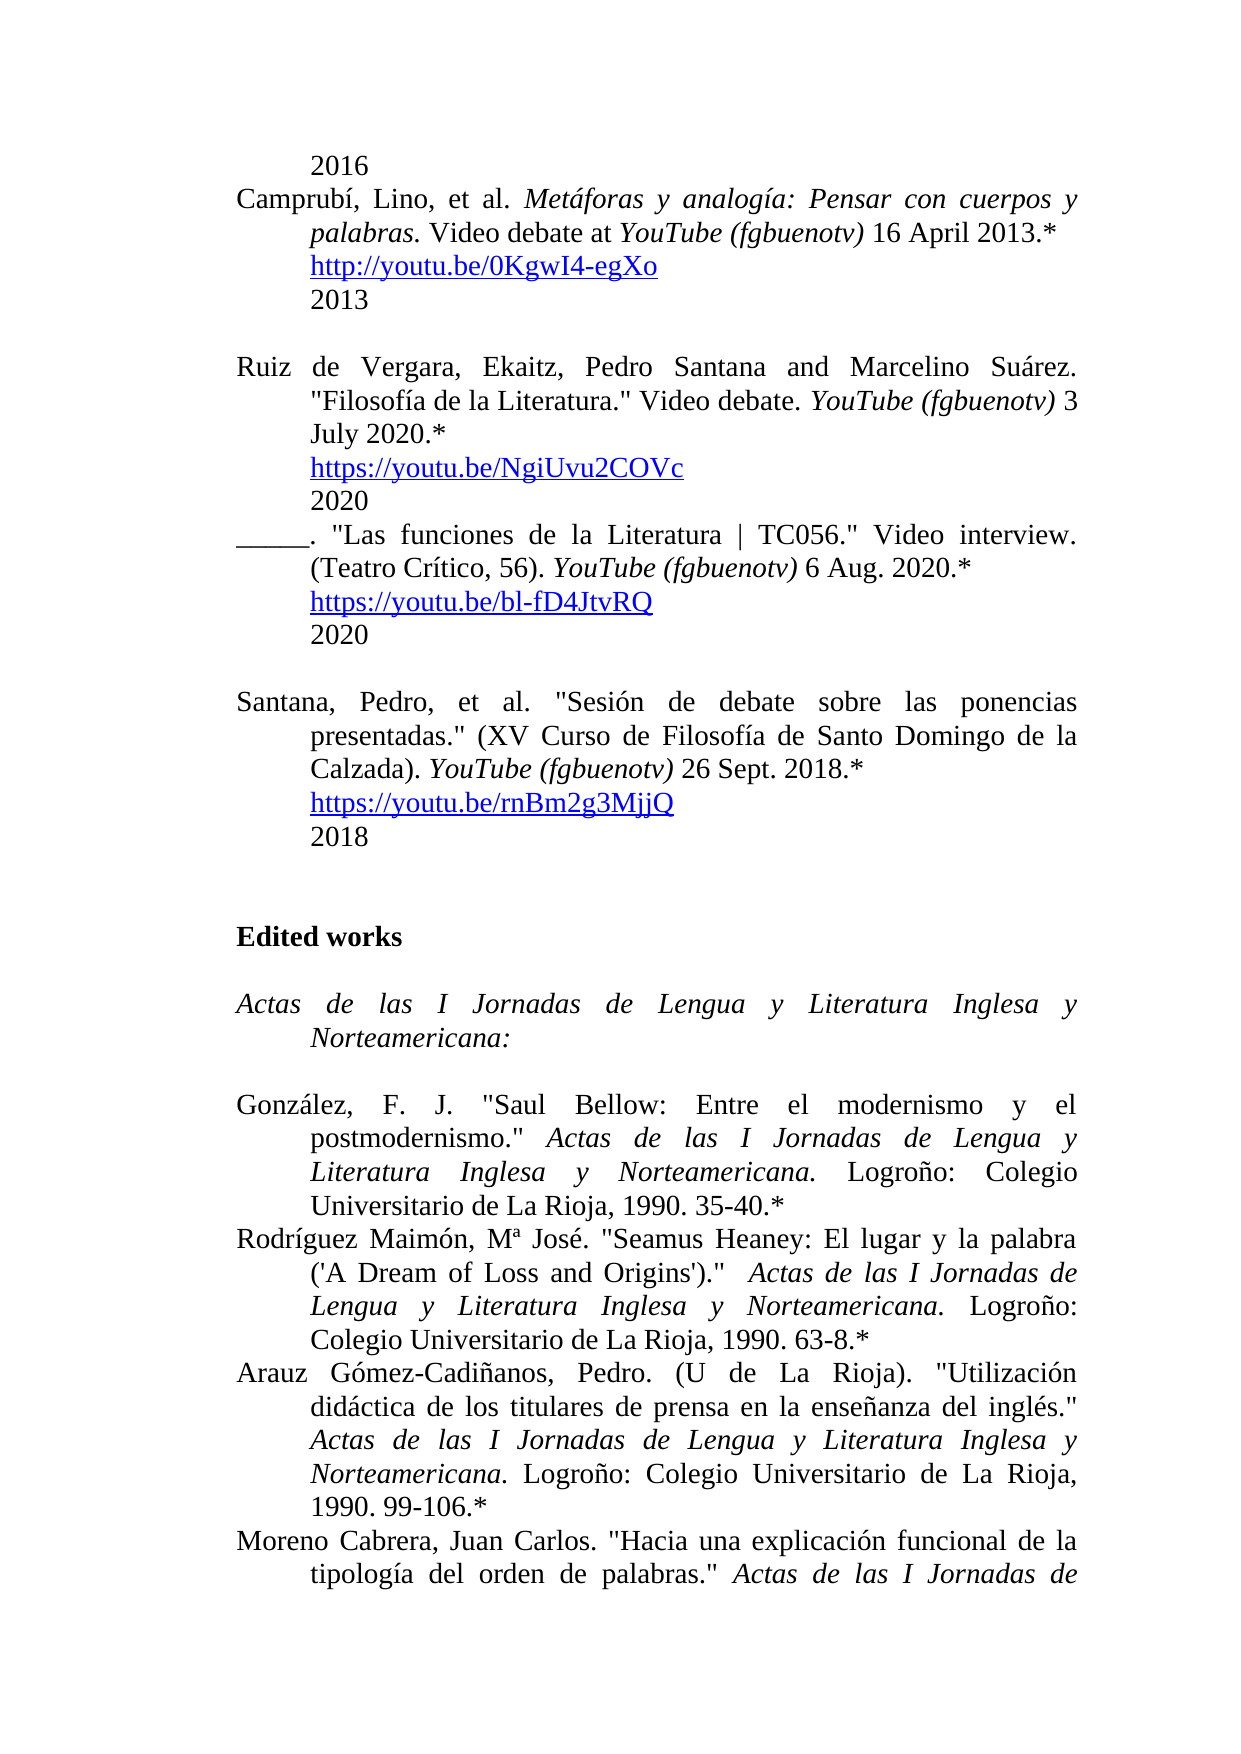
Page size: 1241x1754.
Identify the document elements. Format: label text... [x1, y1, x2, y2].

text 2018 [236, 819, 1078, 852]
text Arauz Gómez-Cadiñanos, Pedro. (U de La Rioja). "Utilización didáctica de los titulares de prensa en la enseñanza del inglés." Actas de las I Jornadas de Lengua y Literatura Inglesa y Norteamericana. Logroño: Colegio Universitario de La Rioja, 1990. 99-106.* [236, 1355, 1078, 1523]
text _____. "Las funciones de la Literatura | TC056." Video interview. (Teatro Crítico, 56). YouTube (fgbuenotv) 6 Aug. 2020.* [236, 517, 1078, 584]
text González, F. J. "Saul Bellow: Entre el modernismo y el postmodernismo." Actas de las I Jornadas de Lengua y Literatura Inglesa y Norteamericana. Logroño: Colegio Universitario de La Rioja, 1990. 35-40.* [236, 1087, 1078, 1221]
text http://youtu.be/0KgwI4-egXo [236, 248, 1078, 282]
text Edited works [236, 919, 1078, 953]
text 2016 [236, 148, 1078, 181]
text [236, 1523, 1078, 1590]
text Actas de las I Jornadas de Lengua y Literatura Inglesa y Norteamericana: [236, 986, 1078, 1053]
text https://youtu.be/NgiUvu2COVc [236, 450, 1078, 483]
text 2013 [236, 282, 1078, 316]
text Ruiz de Vergara, Ekaitz, Pedro Santana and Marcelino Suárez. "Filosofía de la Literatura." Video debate. YouTube (fgbuenotv) 3 July 2020.* [236, 349, 1078, 450]
text 2020 [236, 483, 1078, 517]
text https://youtu.be/bl-fD4JtvRQ [310, 584, 1078, 617]
text 2020 [236, 617, 1078, 651]
text Rodríguez Maimón, Mª José. "Seamus Heaney: El lugar y la palabra ('A Dream of Loss and Origins')." Actas de las I Jornadas de Lengua y Literatura Inglesa y Norteamericana. Logroño: Colegio Universitario de La Rioja, 1990. 63-8.* [236, 1221, 1078, 1355]
text Santana, Pedro, et al. "Sesión de debate sobre las ponencias presentadas." (XV Curso de Filosofía de Santo Domingo de la Calzada). YouTube (fgbuenotv) 26 Sept. 2018.* [236, 684, 1078, 785]
text Camprubí, Lino, et al. Metáforas y analogía: Pensar con cuerpos y palabras. Video debate at YouTube (fgbuenotv) 16 April 2013.* [236, 181, 1078, 248]
text https://youtu.be/rnBm2g3MjjQ [236, 785, 1078, 819]
